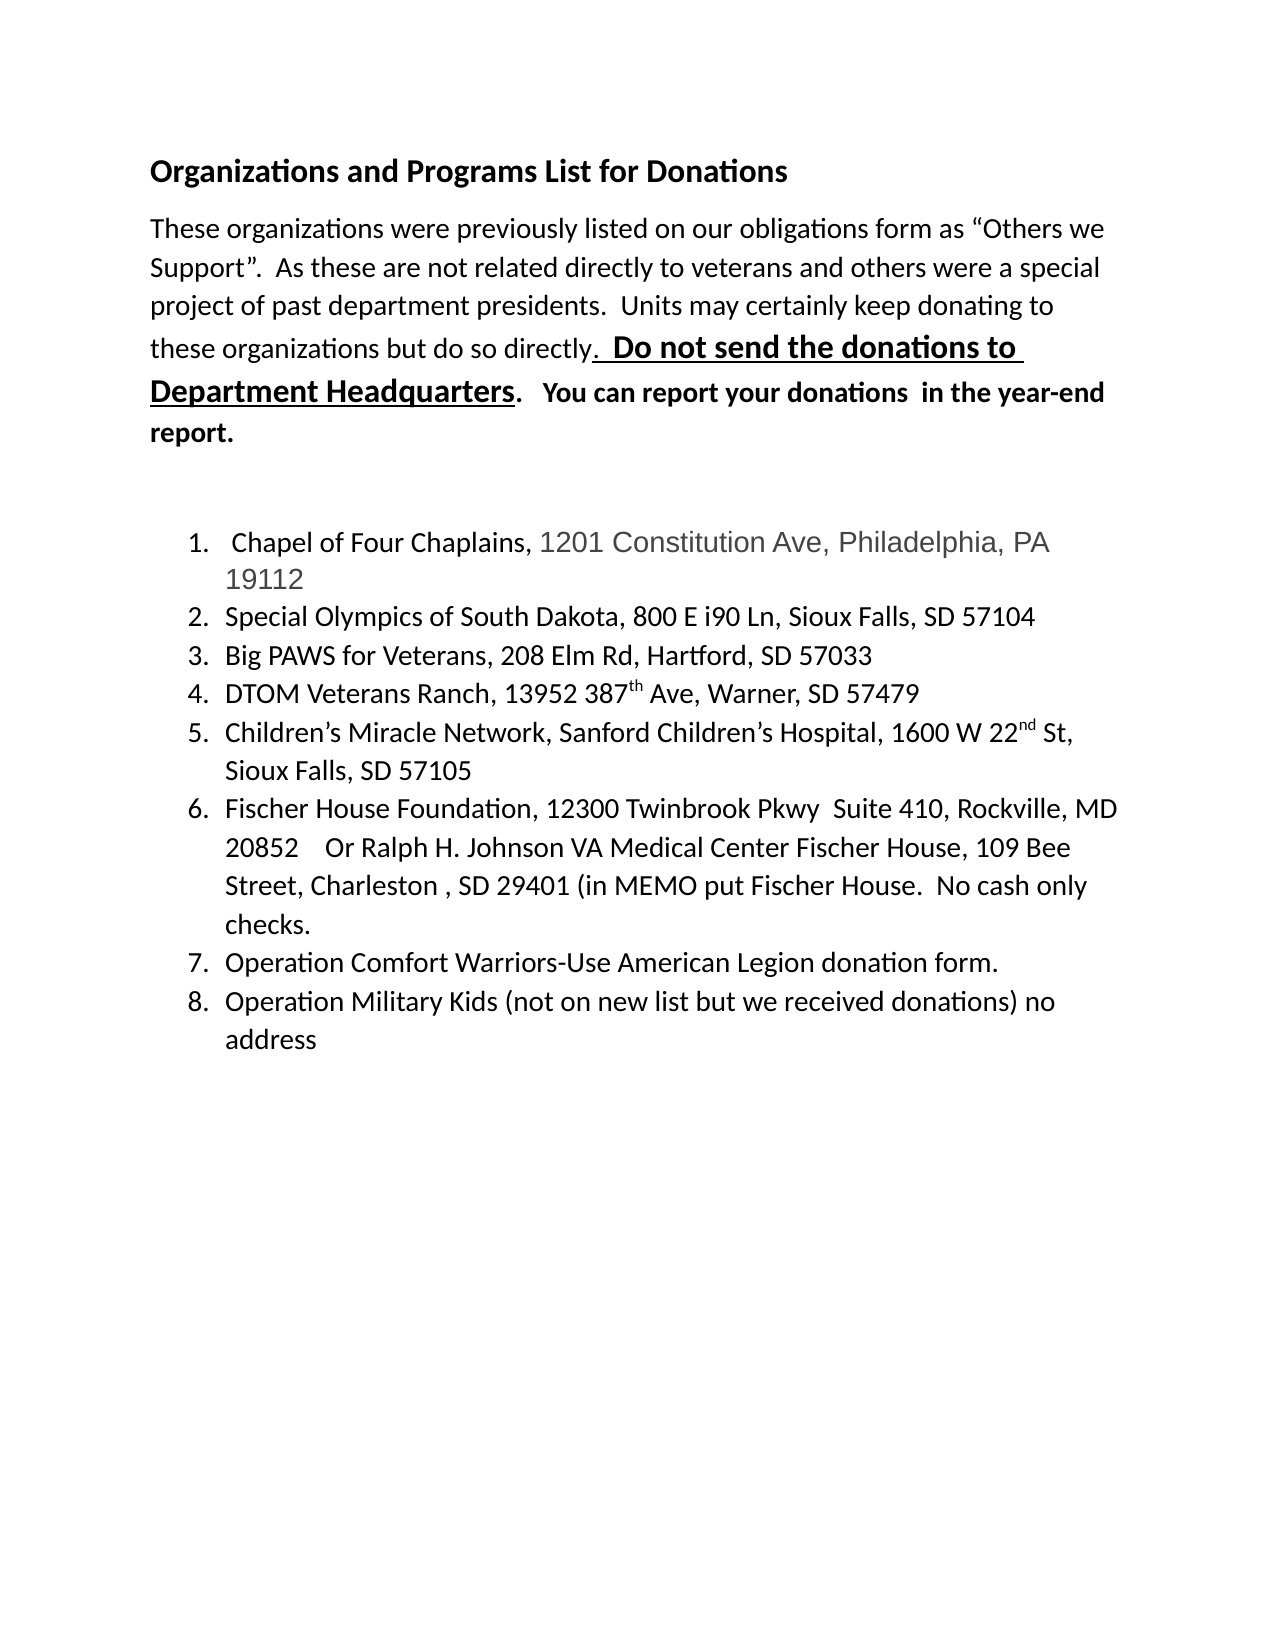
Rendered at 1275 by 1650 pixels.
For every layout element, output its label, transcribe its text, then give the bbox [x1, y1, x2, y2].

list Operation Comfort Warriors-Use American Legion donation form. [187, 944, 1125, 980]
list Big PAWS for Veterans, 208 Elm Rd, Hartford, SD 57033 [187, 637, 1125, 672]
list Operation Military Kids (not on new list but we received donations) no address [187, 983, 1125, 1057]
list Chapel of Four Chaplains, 1201 Constitution Ave, Philadelphia, PA 19112 [187, 524, 1125, 596]
text Organizations and Programs List for Donations [150, 150, 1125, 191]
list Children’s Miracle Network, Sanford Children’s Hospital, 1600 W 22nd St, Sioux Falls, SD 57105 [187, 714, 1125, 788]
list Fischer House Foundation, 12300 Twinbrook Pkwy Suite 410, Rockville, MD 20852 Or Ralph H. Johnson VA Medical Center Fischer House, 109 Bee Street, Charleston , SD 29401 (in MEMO put Fischer House. No cash only checks. [187, 791, 1125, 942]
list DTOM Veterans Ranch, 13952 387th Ave, Warner, SD 57479 [187, 675, 1125, 711]
list Special Olympics of South Dakota, 800 E i90 Ln, Sioux Falls, SD 57104 [187, 598, 1125, 634]
text These organizations were previously listed on our obligations form as “Others we Support”. As these are not related directly to veterans and others were a special project of past department presidents. Units may certainly keep donating to these organizations but do so directly. Do not send the donations to Department Headquarters. You can report your donations in the year-end report. [150, 211, 1125, 449]
